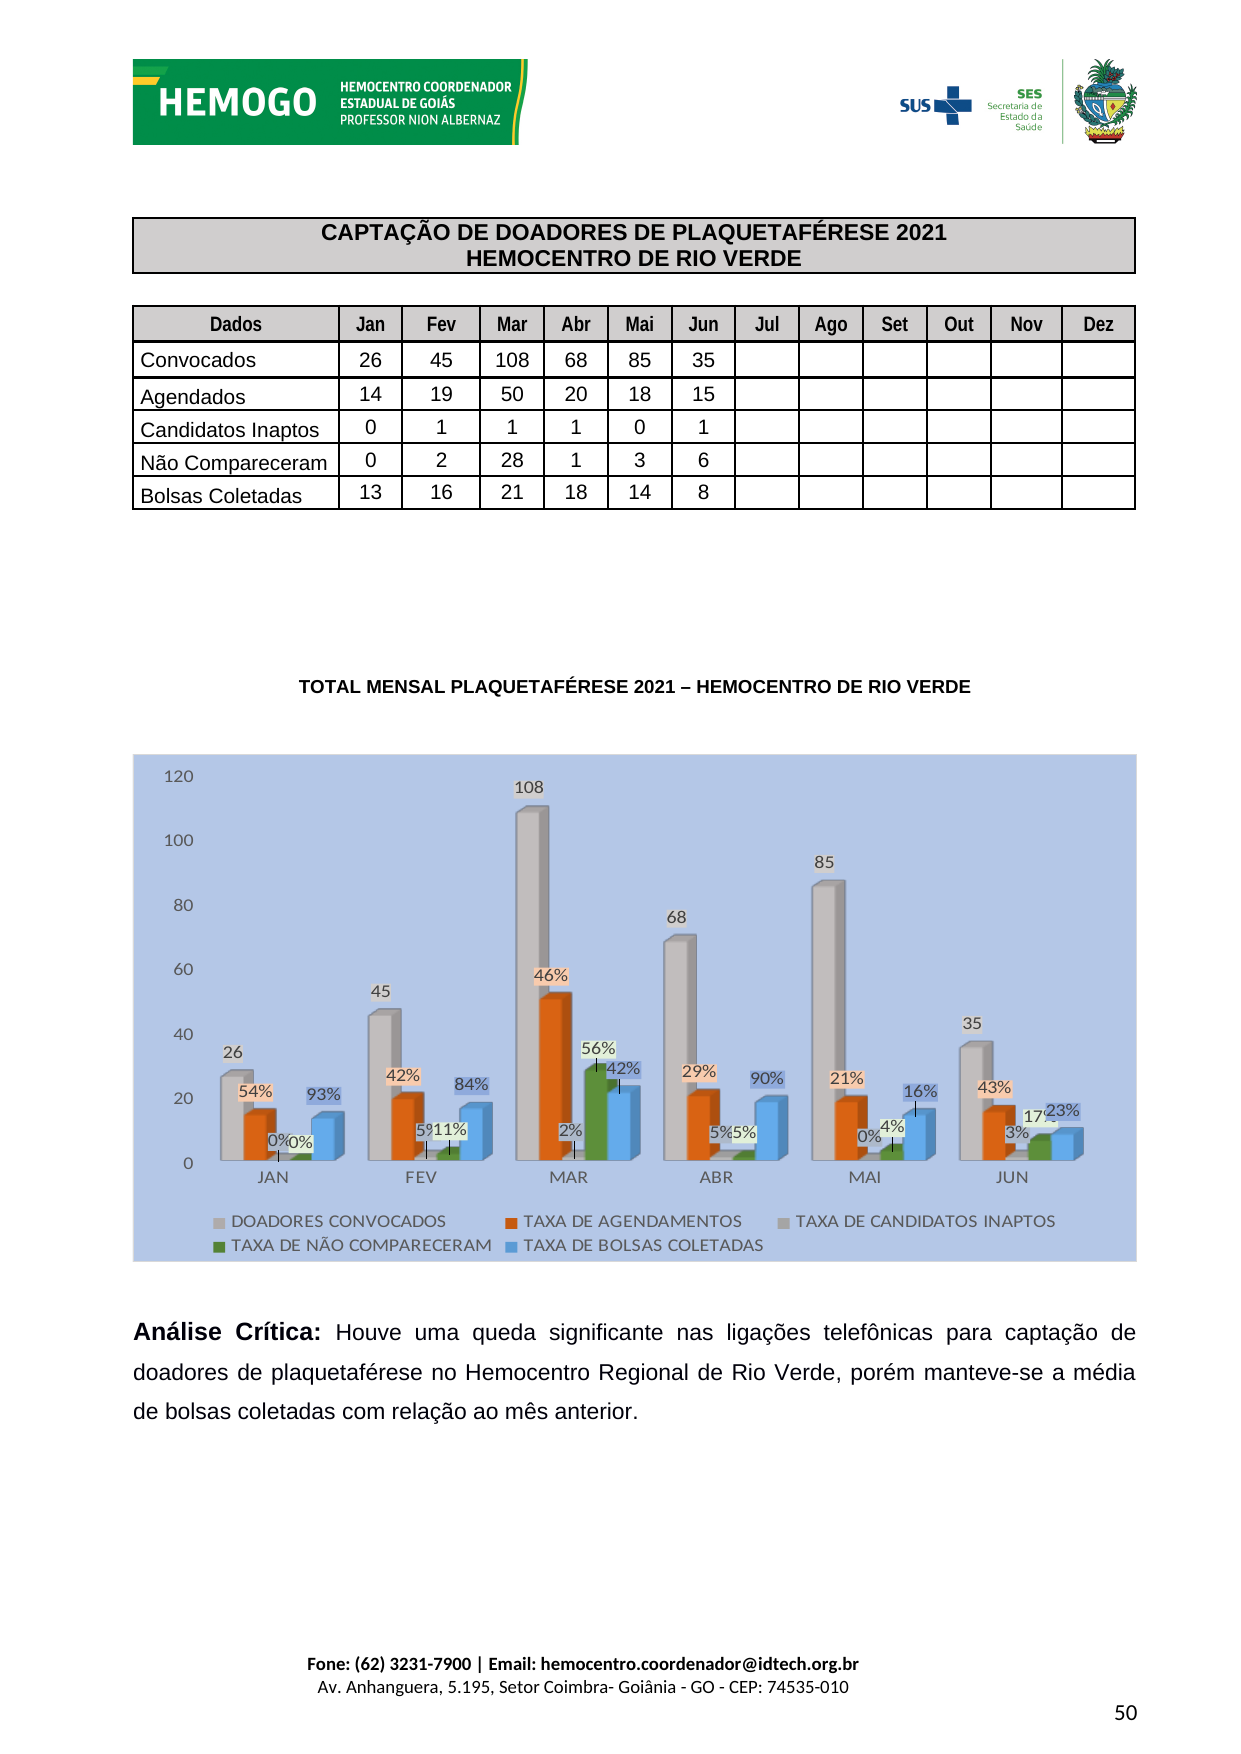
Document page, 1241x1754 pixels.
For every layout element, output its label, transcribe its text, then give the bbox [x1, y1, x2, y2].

table_cell [1063, 444, 1134, 475]
table_cell 26 [340, 343, 401, 376]
table_cell 20 [545, 379, 607, 409]
table_cell 1 [545, 444, 607, 475]
table_cell [928, 477, 990, 508]
table_cell [736, 343, 798, 376]
table_cell Set [864, 307, 926, 340]
table_cell [736, 411, 798, 442]
table_cell 1 [403, 411, 479, 442]
table_cell 6 [673, 444, 734, 475]
table_cell 0 [340, 411, 401, 442]
table_cell [992, 343, 1061, 376]
table_cell [799, 274, 863, 304]
table_cell [864, 379, 926, 409]
table_cell 1 [481, 411, 543, 442]
table_cell [864, 477, 926, 508]
table_cell Fev [403, 307, 479, 340]
table_cell [1062, 274, 1135, 304]
picture [132, 59, 1137, 145]
table_cell 0 [609, 411, 671, 442]
table_cell [928, 379, 990, 409]
table_cell Agendados [134, 379, 338, 409]
table_cell [800, 444, 862, 475]
table_cell [402, 274, 480, 304]
table_cell [992, 411, 1061, 442]
table_cell 35 [673, 343, 734, 376]
table_cell [800, 379, 862, 409]
table_cell [339, 274, 402, 304]
table_cell Bolsas Coletadas [134, 477, 338, 508]
table_cell [800, 477, 862, 508]
table_header CAPTAÇÃO DE DOADORES DE PLAQUETAFÉRESE 2021 HEMOCENTRO DE RIO VERDE [134, 219, 1134, 272]
table_cell 8 [673, 477, 734, 508]
table_cell 45 [403, 343, 479, 376]
table_cell [928, 444, 990, 475]
table_cell Nov [992, 307, 1061, 340]
table_cell Mar [481, 307, 543, 340]
table_cell [735, 274, 799, 304]
table_cell Mai [609, 307, 671, 340]
table_cell 18 [609, 379, 671, 409]
table_cell [864, 343, 926, 376]
table_cell [736, 477, 798, 508]
table_cell [992, 477, 1061, 508]
table_cell [1063, 411, 1134, 442]
table_cell 68 [545, 343, 607, 376]
table_cell [928, 411, 990, 442]
table_cell [1063, 343, 1134, 376]
table_cell 14 [340, 379, 401, 409]
table_cell [800, 343, 862, 376]
table_cell [736, 379, 798, 409]
table_cell [1063, 477, 1134, 508]
table_cell Jul [736, 307, 798, 340]
table_cell [736, 444, 798, 475]
table_cell 14 [609, 477, 671, 508]
table_cell 18 [545, 477, 607, 508]
table_cell Candidatos Inaptos [134, 411, 338, 442]
table_cell Abr [545, 307, 607, 340]
table_cell 0 [340, 444, 401, 475]
text Análise Crítica: Houve uma queda significante nas ligações telefônicas para captação de doadores de plaquetaférese no Hemocentro Regional de Rio Verde, porém manteve-se a média de bolsas coletadas com relação ao mês anterior. [133, 1317, 1137, 1425]
table_cell [133, 274, 338, 304]
table_cell 1 [673, 411, 734, 442]
table_cell 1 [545, 411, 607, 442]
table_cell [992, 379, 1061, 409]
table_cell 85 [609, 343, 671, 376]
table_cell [672, 274, 735, 304]
table_cell Dados [134, 307, 338, 340]
table_cell [928, 343, 990, 376]
table_cell [992, 444, 1061, 475]
table_cell [480, 274, 544, 304]
table_cell Out [928, 307, 990, 340]
table_cell 28 [481, 444, 543, 475]
table_cell 108 [481, 343, 543, 376]
table_cell [864, 411, 926, 442]
table_cell 16 [403, 477, 479, 508]
table_cell Não Compareceram [134, 444, 338, 475]
table_cell Dez [1063, 307, 1134, 340]
table_cell 15 [673, 379, 734, 409]
table_cell Jan [340, 307, 401, 340]
table_cell [544, 274, 608, 304]
table_cell 2 [403, 444, 479, 475]
table_cell 13 [340, 477, 401, 508]
table_cell 50 [481, 379, 543, 409]
table_cell Ago [800, 307, 862, 340]
table_cell [800, 411, 862, 442]
table_cell 19 [403, 379, 479, 409]
text TOTAL MENSAL PLAQUETAFÉRESE 2021 – HEMOCENTRO DE RIO VERDE [133, 676, 1137, 697]
table_cell [1063, 379, 1134, 409]
table_cell Convocados [134, 343, 338, 376]
table_cell [864, 444, 926, 475]
table_cell 3 [609, 444, 671, 475]
table_cell Jun [673, 307, 734, 340]
table_cell 21 [481, 477, 543, 508]
table_cell [927, 274, 991, 304]
table_cell [863, 274, 927, 304]
table_cell [608, 274, 672, 304]
table_cell [991, 274, 1062, 304]
